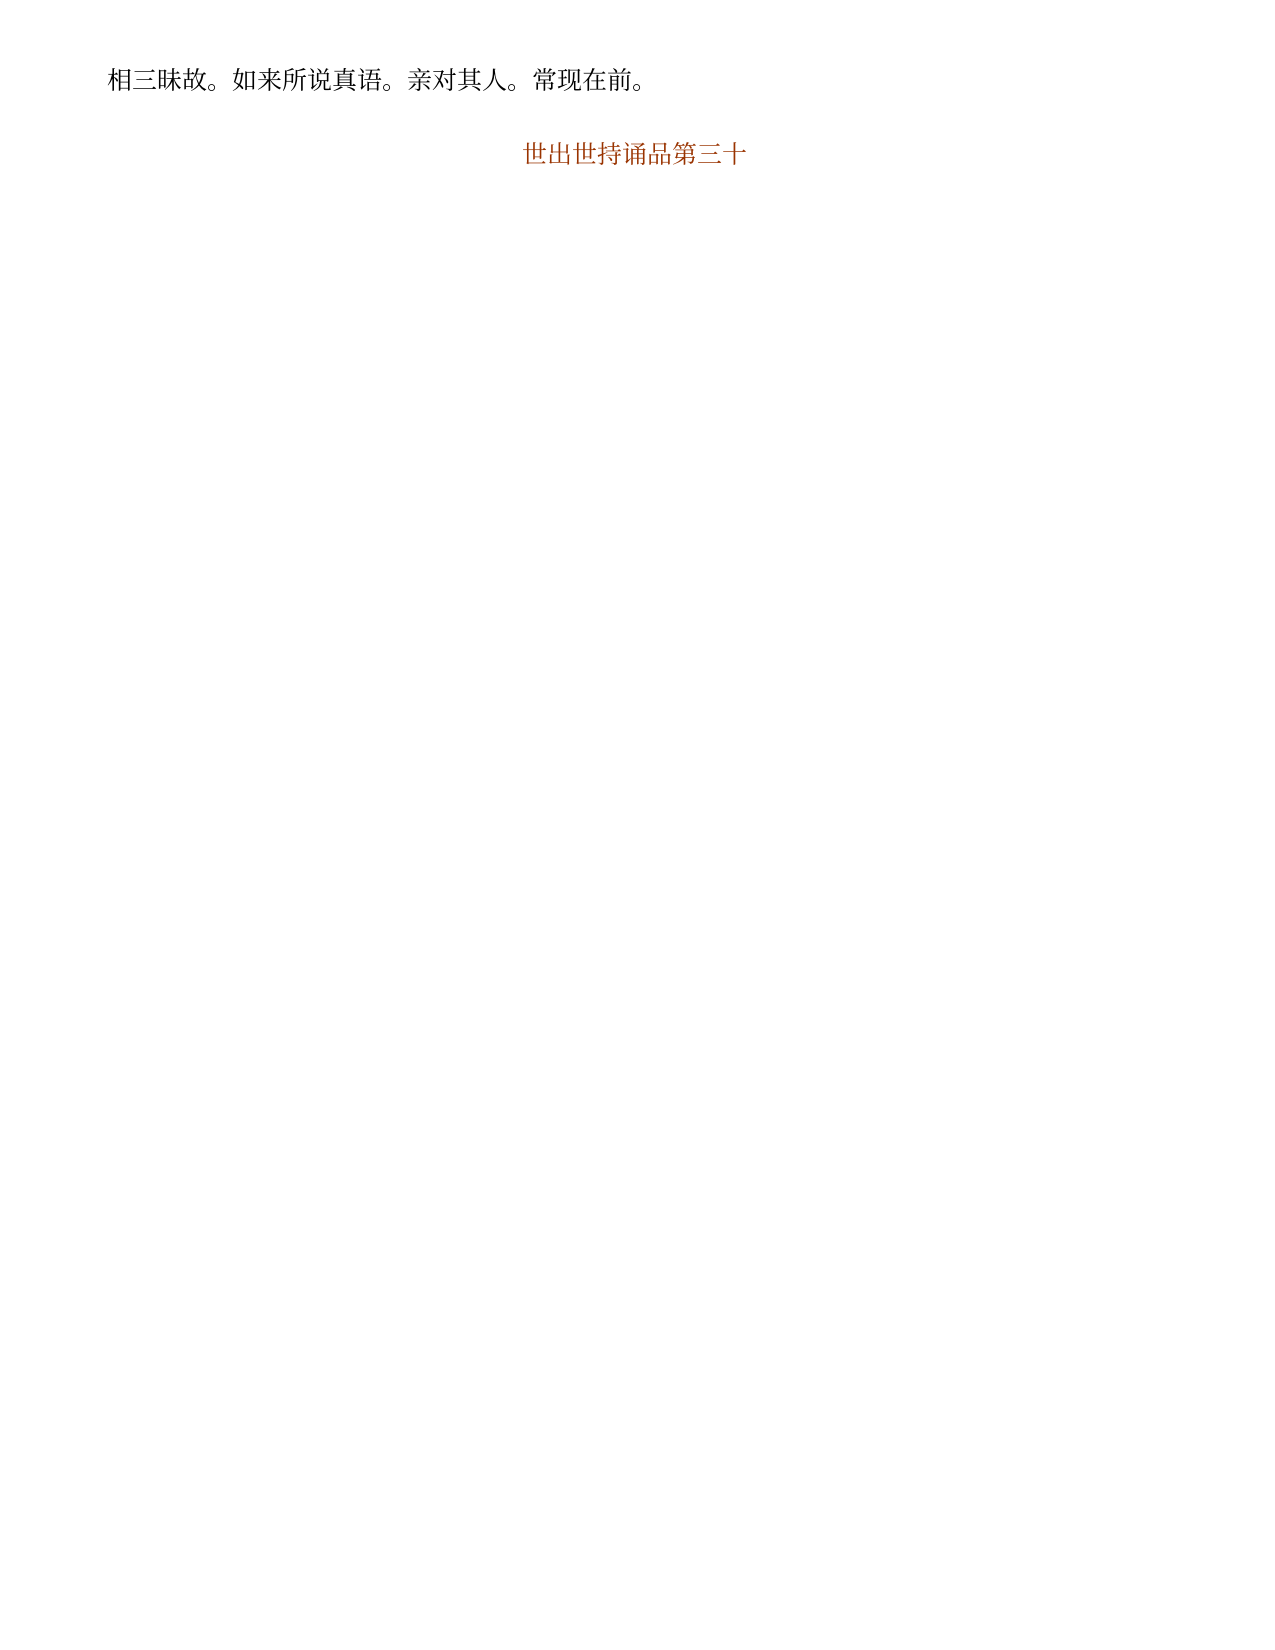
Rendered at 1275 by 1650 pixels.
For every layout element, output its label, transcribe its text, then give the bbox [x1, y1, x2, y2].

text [107, 60, 1159, 96]
text 世出世持诵品第三十 [358, 135, 911, 171]
